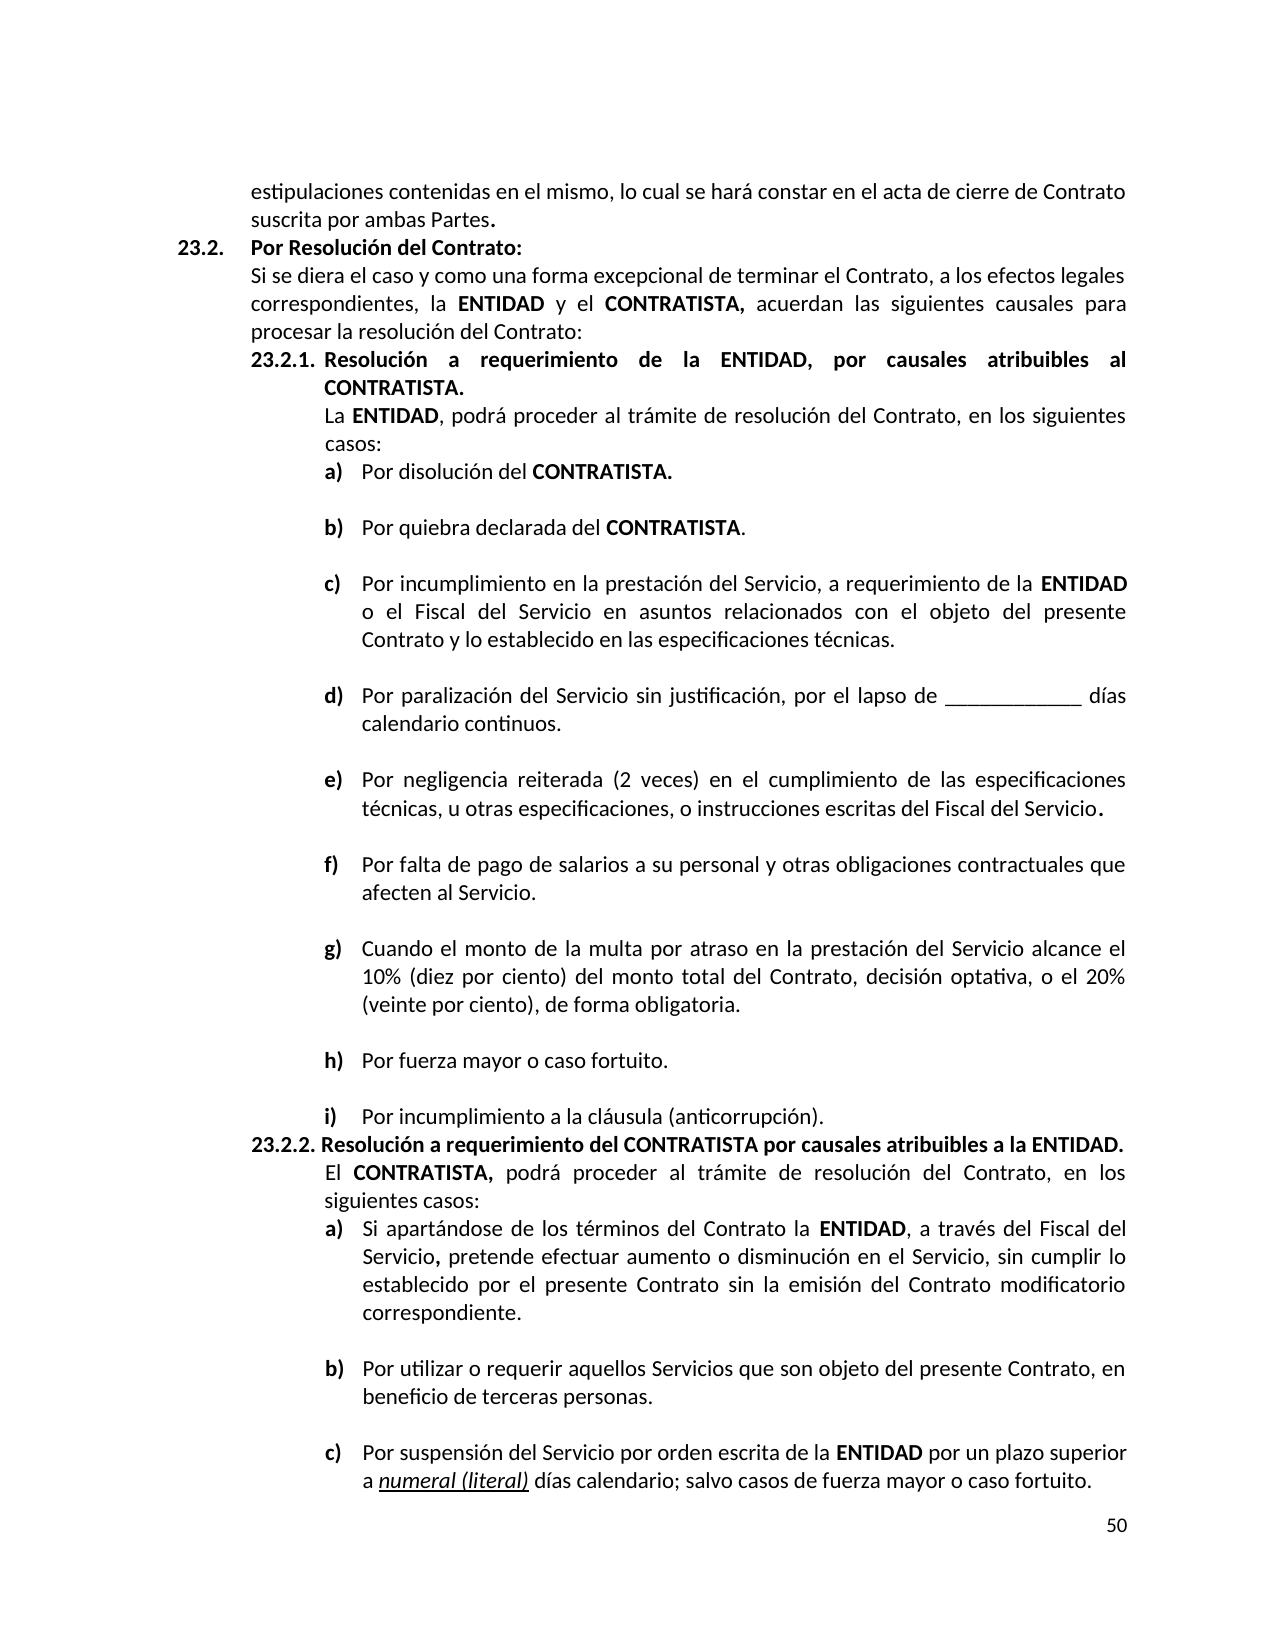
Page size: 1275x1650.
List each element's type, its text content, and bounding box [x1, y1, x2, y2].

text 23.2.2. Resolución a requerimiento del CONTRATISTA por causales atribuibles a la ENTIDAD. [251, 1130, 1127, 1158]
list Por quiebra declarada del CONTRATISTA. [324, 513, 1127, 541]
list Por fuerza mayor o caso fortuito. [324, 1046, 1127, 1074]
list Por utilizar o requerir aquellos Servicios que son objeto del presente Contrato, en beneficio de terceras personas. [325, 1354, 1127, 1410]
text El CONTRATISTA, podrá proceder al trámite de resolución del Contrato, en los siguientes casos: [324, 1158, 1127, 1214]
text La ENTIDAD, podrá proceder al trámite de resolución del Contrato, en los siguientes casos: [324, 401, 1127, 457]
list Por suspensión del Servicio por orden escrita de la ENTIDAD por un plazo superior a numeral (literal) días calendario; salvo casos de fuerza mayor o caso fortuito. [325, 1438, 1127, 1494]
text Si se diera el caso y como una forma excepcional de terminar el Contrato, a los efectos legales correspondientes, la ENTIDAD y el CONTRATISTA, acuerdan las siguientes causales para procesar la resolución del Contrato: [251, 261, 1127, 345]
text 23.2.1. Resolución a requerimiento de la ENTIDAD, por causales atribuibles al CONTRATISTA. [251, 345, 1127, 401]
list Por negligencia reiterada (2 veces) en el cumplimiento de las especificaciones técnicas, u otras especificaciones, o instrucciones escritas del Fiscal del Servicio. [324, 766, 1127, 822]
list Por incumplimiento a la cláusula (anticorrupción). [324, 1102, 1127, 1130]
list Por disolución del CONTRATISTA. [324, 457, 1127, 485]
list Por incumplimiento en la prestación del Servicio, a requerimiento de la ENTIDAD o el Fiscal del Servicio en asuntos relacionados con el objeto del presente Contrato y lo establecido en las especificaciones técnicas. [324, 569, 1127, 653]
text 23.2. Por Resolución del Contrato: [177, 233, 1127, 261]
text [251, 177, 1127, 233]
list Por falta de pago de salarios a su personal y otras obligaciones contractuales que afecten al Servicio. [324, 850, 1127, 906]
list Si apartándose de los términos del Contrato la ENTIDAD, a través del Fiscal del Servicio, pretende efectuar aumento o disminución en el Servicio, sin cumplir lo establecido por el presente Contrato sin la emisión del Contrato modificatorio correspondiente. [325, 1214, 1127, 1326]
list Cuando el monto de la multa por atraso en la prestación del Servicio alcance el 10% (diez por ciento) del monto total del Contrato, decisión optativa, o el 20% (veinte por ciento), de forma obligatoria. [324, 934, 1127, 1018]
list Por paralización del Servicio sin justificación, por el lapso de ____________ días calendario continuos. [324, 682, 1127, 738]
